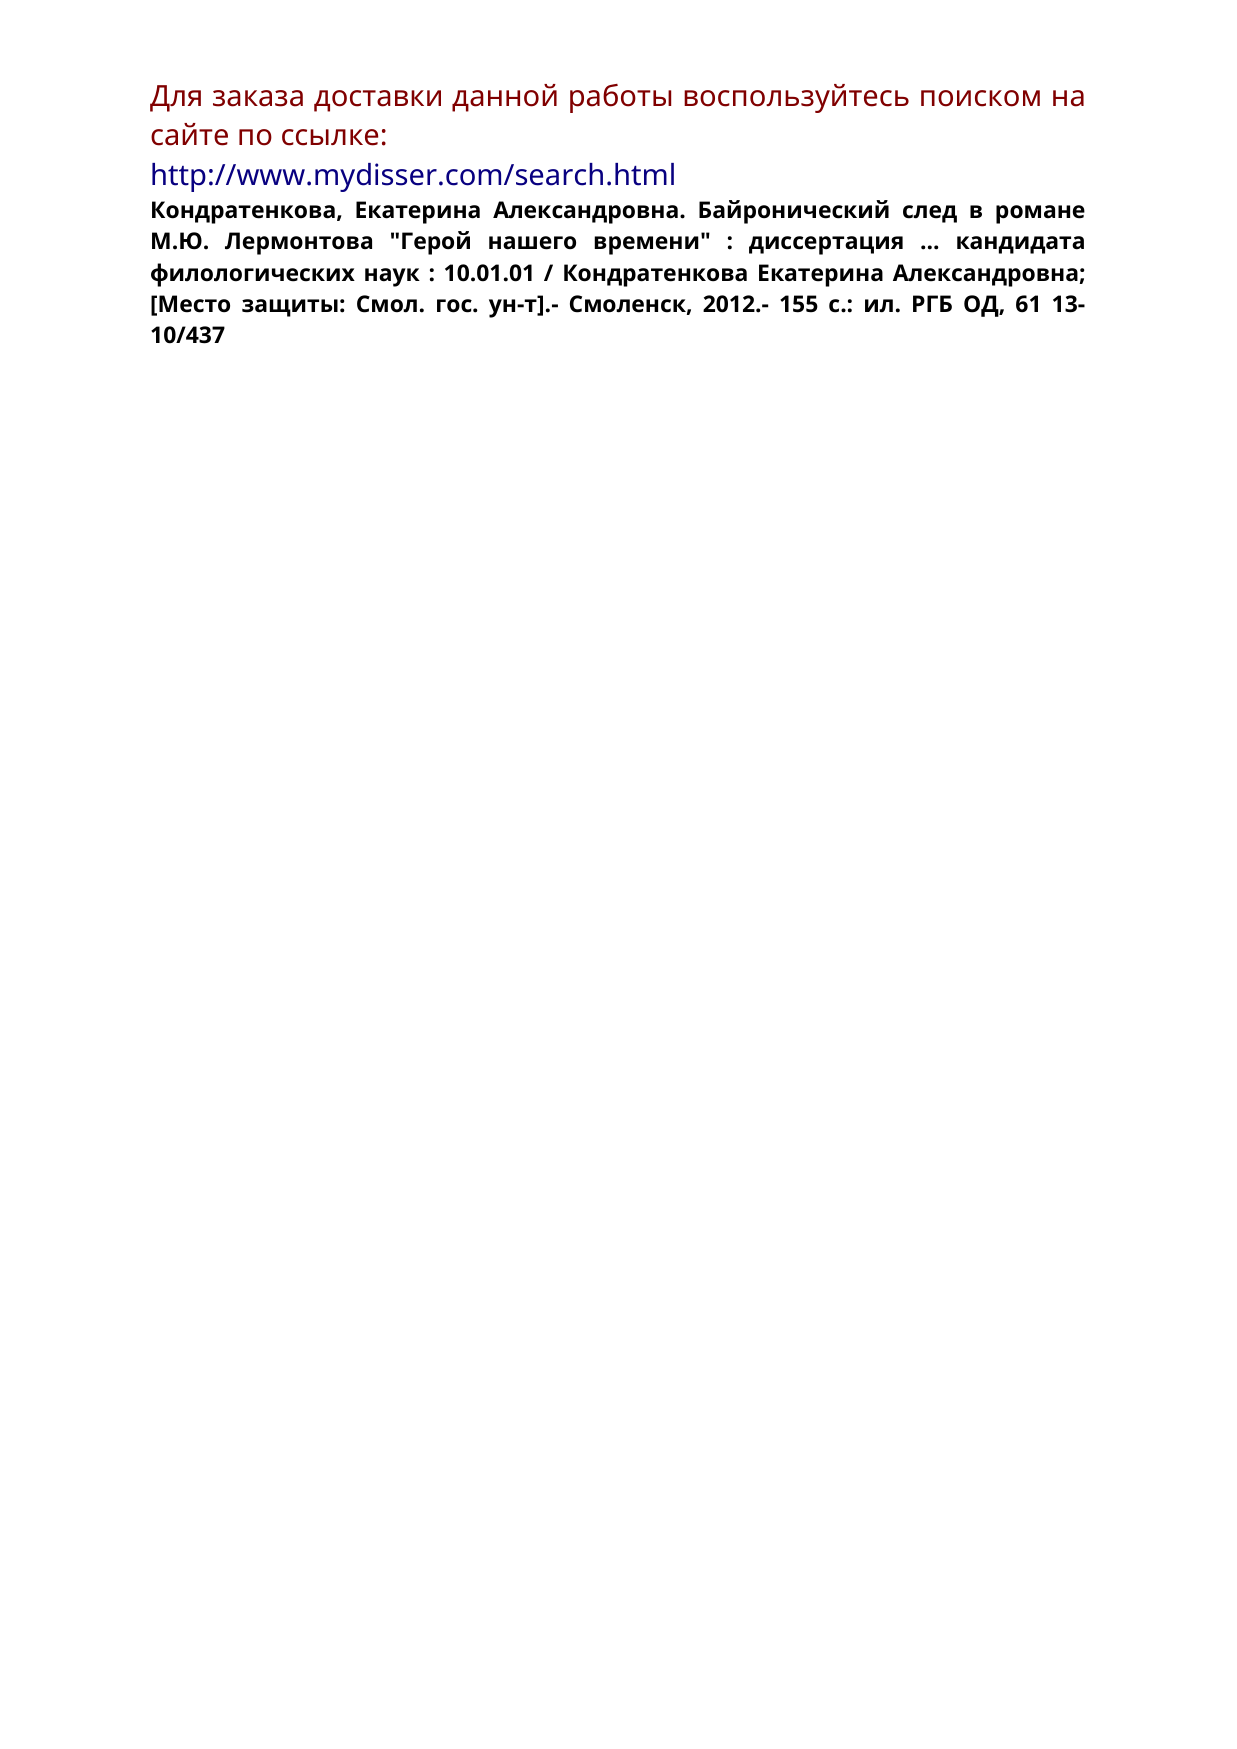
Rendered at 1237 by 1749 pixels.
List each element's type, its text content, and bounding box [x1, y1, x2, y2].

text Кондратенкова, Екатерина Александровна. Байронический след в романе М.Ю. Лермонтова "Герой нашего времени" : диссертация ... кандидата филологических наук : 10.01.01 / Кондратенкова Екатерина Александровна; [Место защиты: Смол. гос. ун-т].- Смоленск, 2012.- 155 с.: ил. РГБ ОД, 61 13-10/437 [150, 194, 1086, 350]
